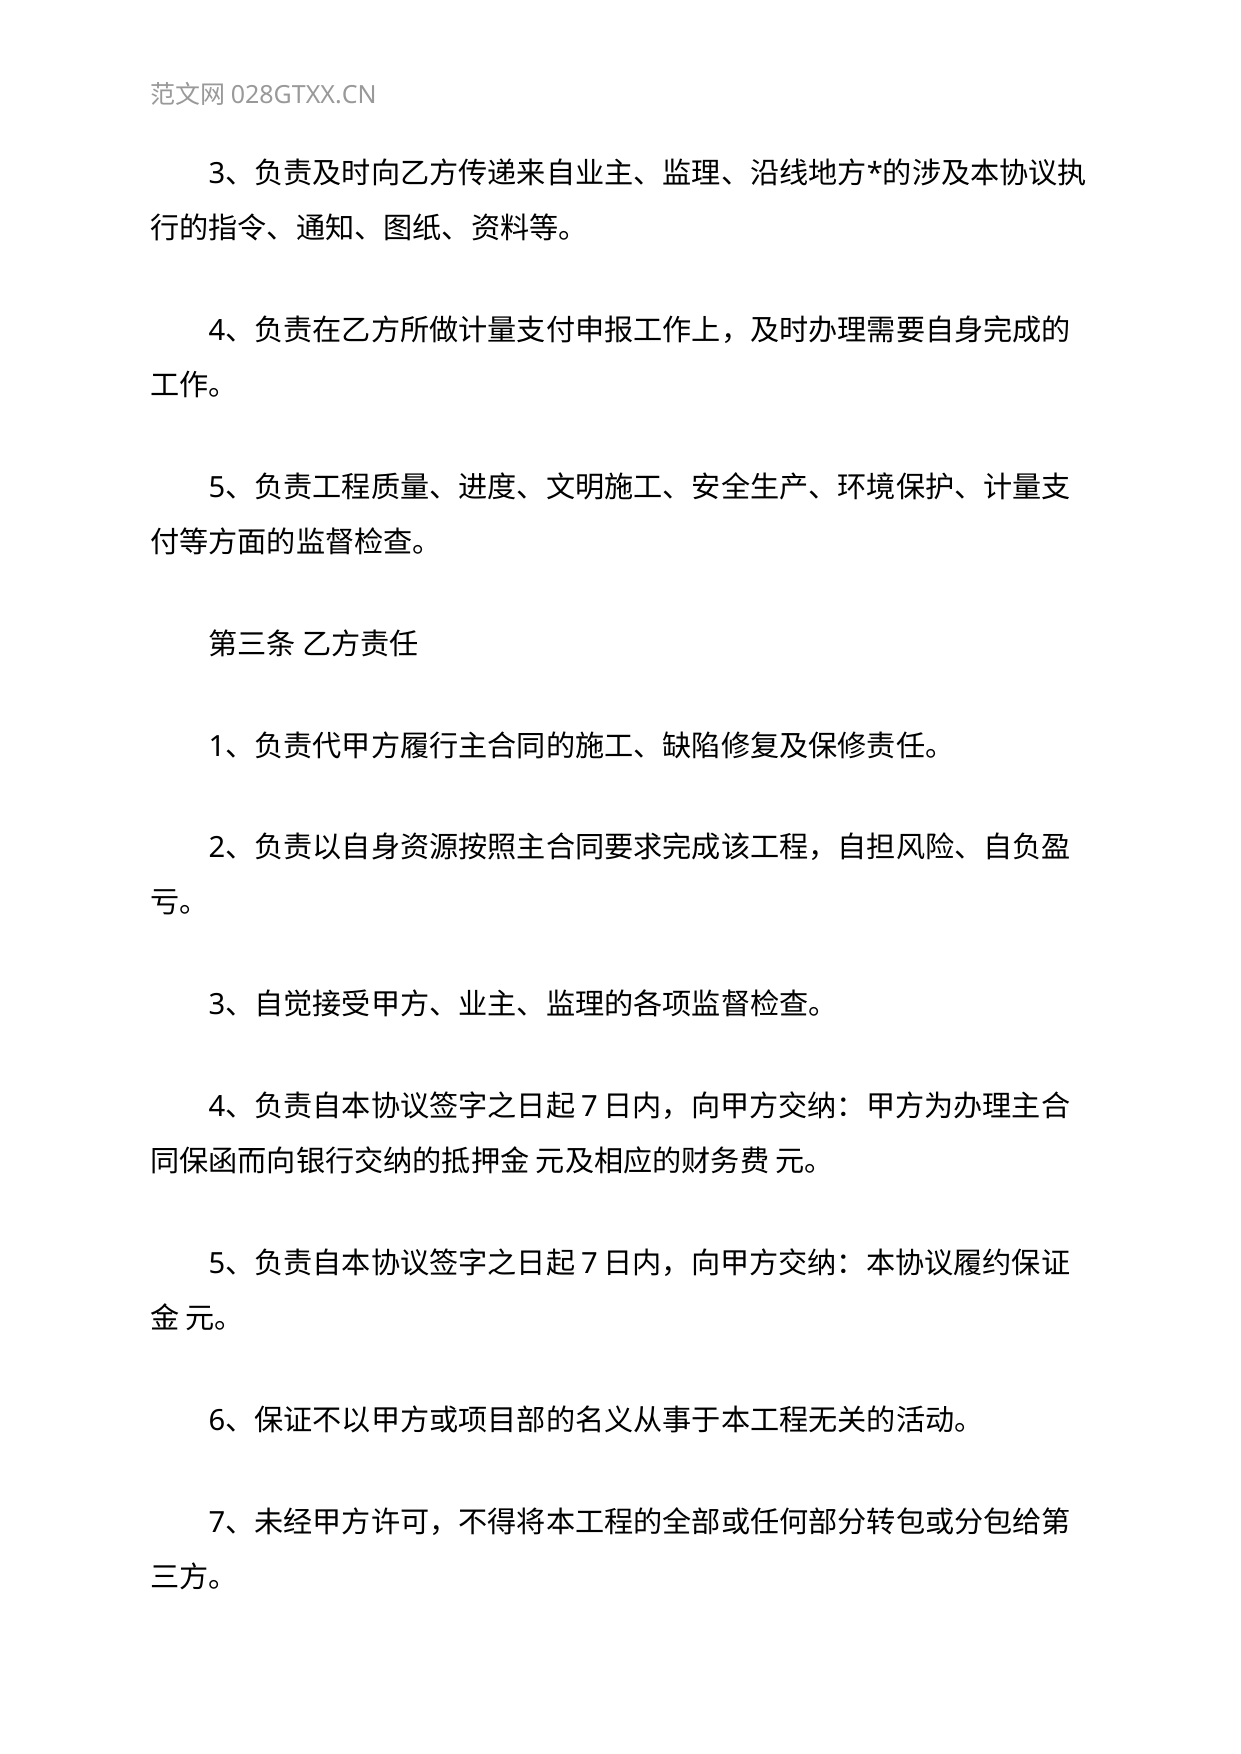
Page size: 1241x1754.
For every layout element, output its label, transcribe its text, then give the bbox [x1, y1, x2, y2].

text 5、负责工程质量、进度、文明施工、安全生产、环境保护、计量支付等方面的监督检查。 [150, 463, 1090, 561]
text 6、保证不以甲方或项目部的名义从事于本工程无关的活动。 [150, 1396, 1090, 1439]
text 4、负责自本协议签字之日起7日内，向甲方交纳：甲方为办理主合同保函而向银行交纳的抵押金 元及相应的财务费 元。 [150, 1083, 1090, 1180]
text 2、负责以自身资源按照主合同要求完成该工程，自担风险、自负盈亏。 [150, 824, 1090, 921]
text 7、未经甲方许可，不得将本工程的全部或任何部分转包或分包给第三方。 [150, 1498, 1090, 1596]
text 3、负责及时向乙方传递来自业主、监理、沿线地方*的涉及本协议执行的指令、通知、图纸、资料等。 [150, 150, 1090, 247]
text 第三条 乙方责任 [150, 620, 1090, 663]
text 1、负责代甲方履行主合同的施工、缺陷修复及保修责任。 [150, 722, 1090, 764]
text 3、自觉接受甲方、业主、监理的各项监督检查。 [150, 981, 1090, 1023]
text 4、负责在乙方所做计量支付申报工作上，及时办理需要自身完成的工作。 [150, 307, 1090, 404]
text 5、负责自本协议签字之日起7日内，向甲方交纳：本协议履约保证金 元。 [150, 1239, 1090, 1337]
